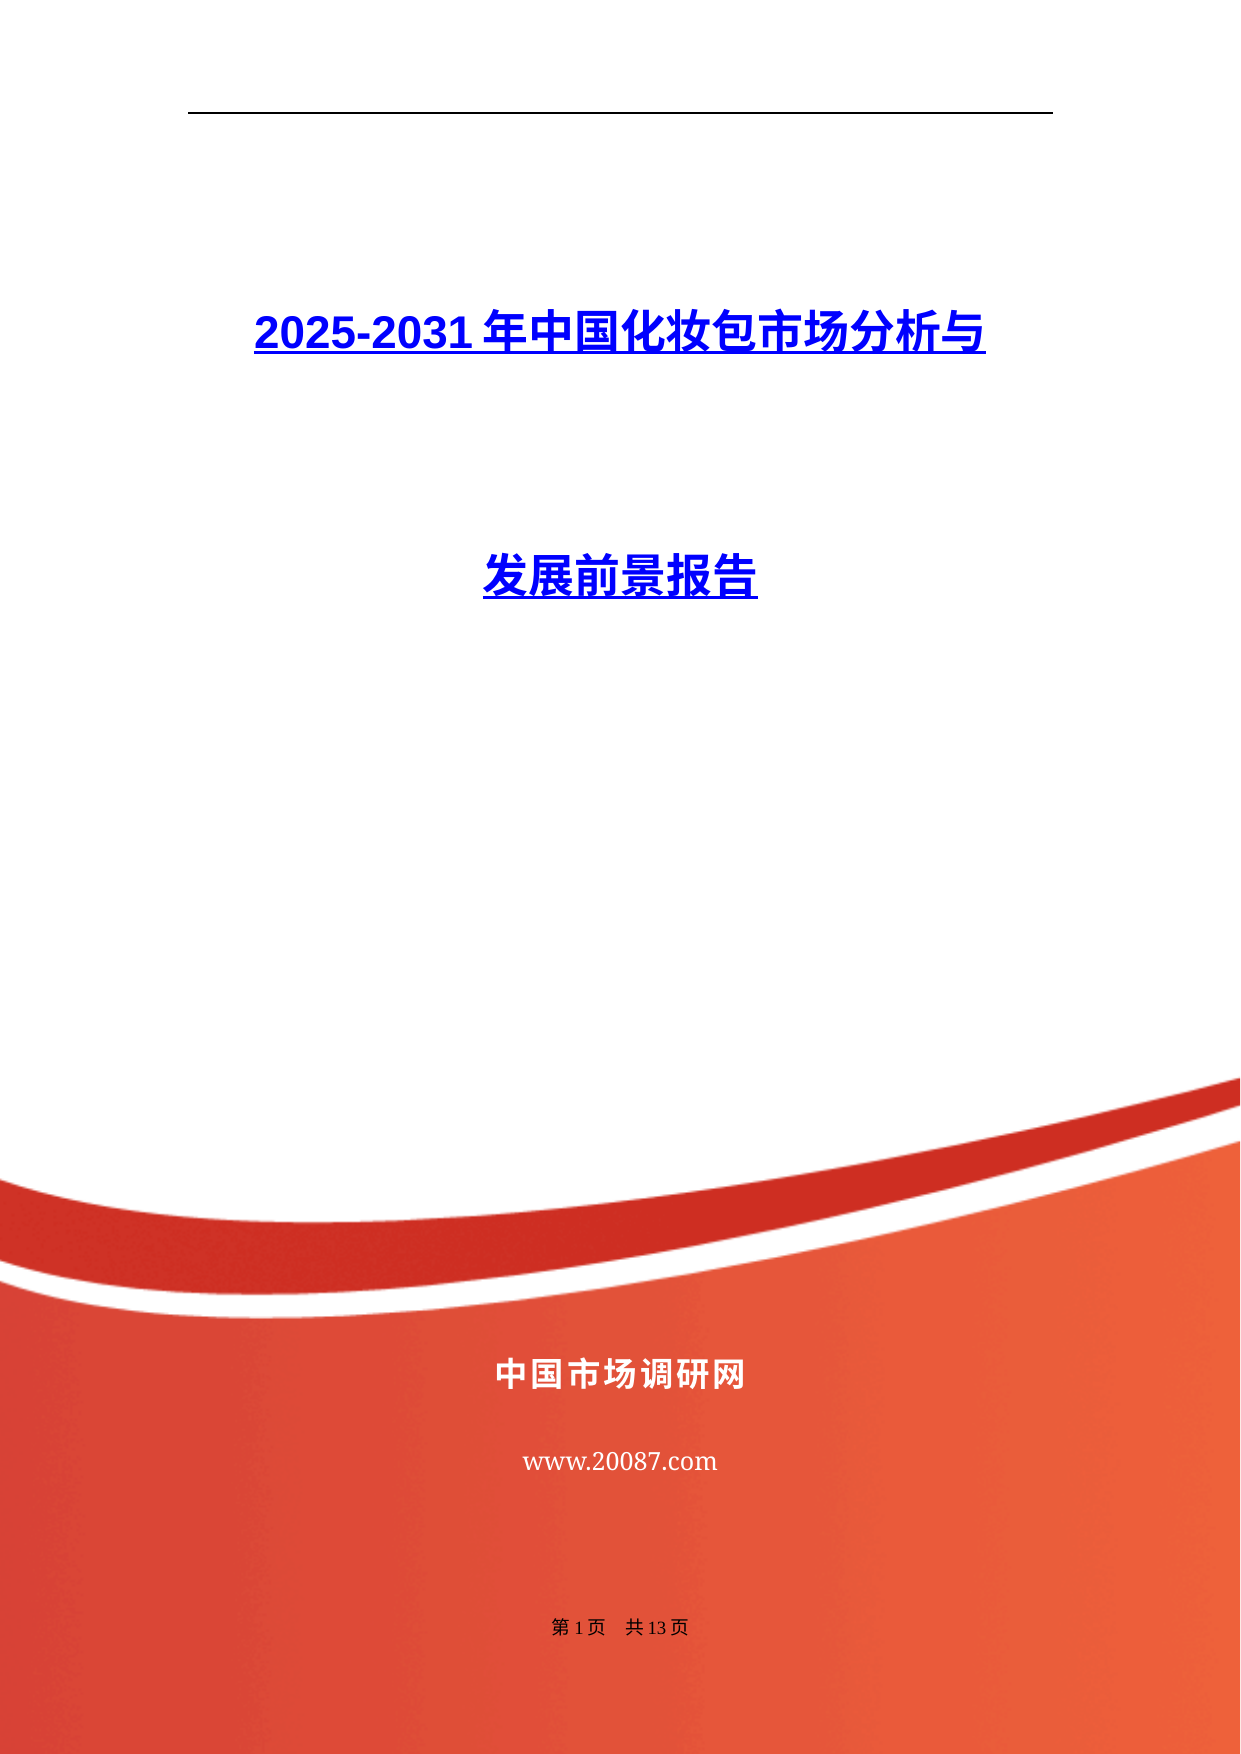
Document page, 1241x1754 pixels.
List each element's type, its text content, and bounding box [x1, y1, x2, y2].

subtitle 中国市场调研网 [187, 1339, 1053, 1404]
table_header 2025-2031年中国化妆包市场分析与发展前景报告 [188, 207, 1053, 773]
text www.20087.com [187, 1428, 1053, 1493]
picture [0, 1006, 1241, 1754]
